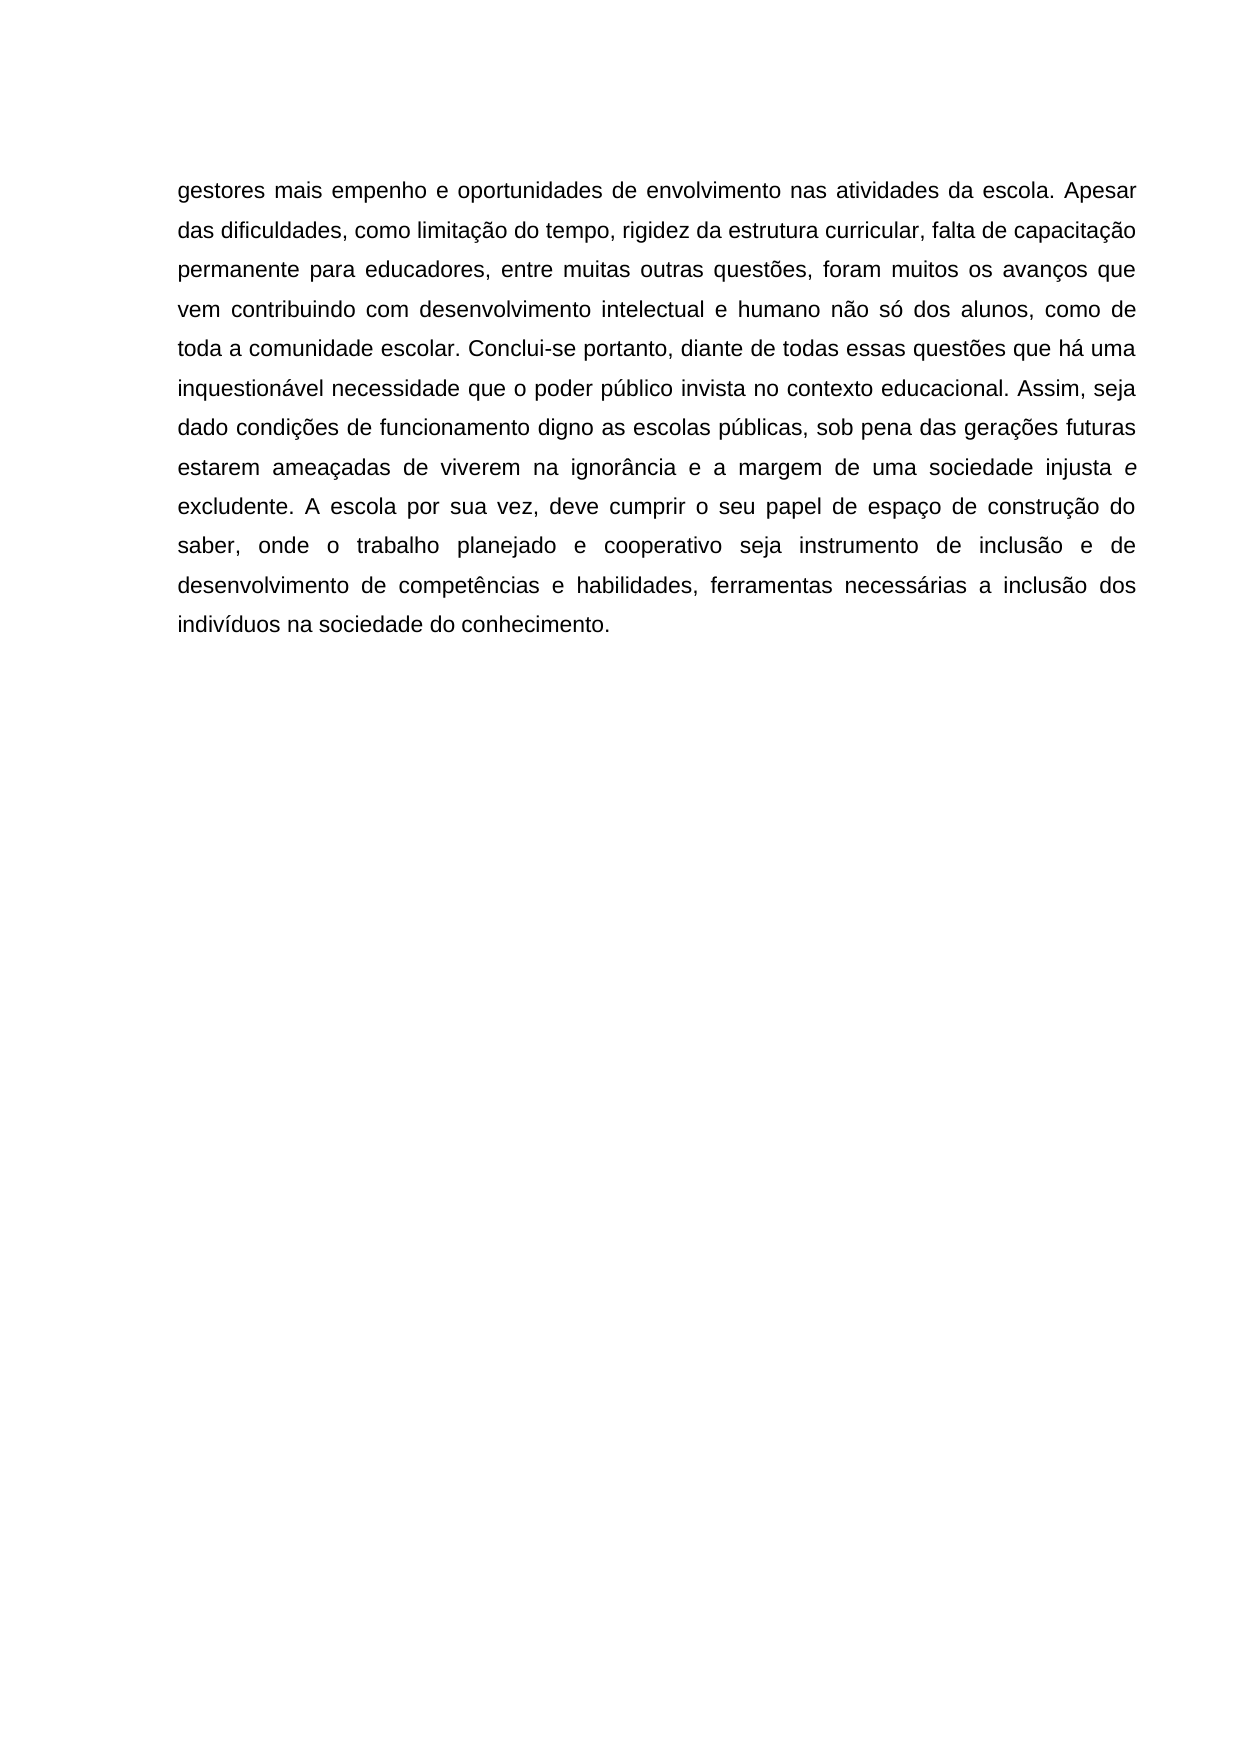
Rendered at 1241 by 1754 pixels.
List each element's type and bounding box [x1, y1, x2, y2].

text [177, 177, 1137, 638]
